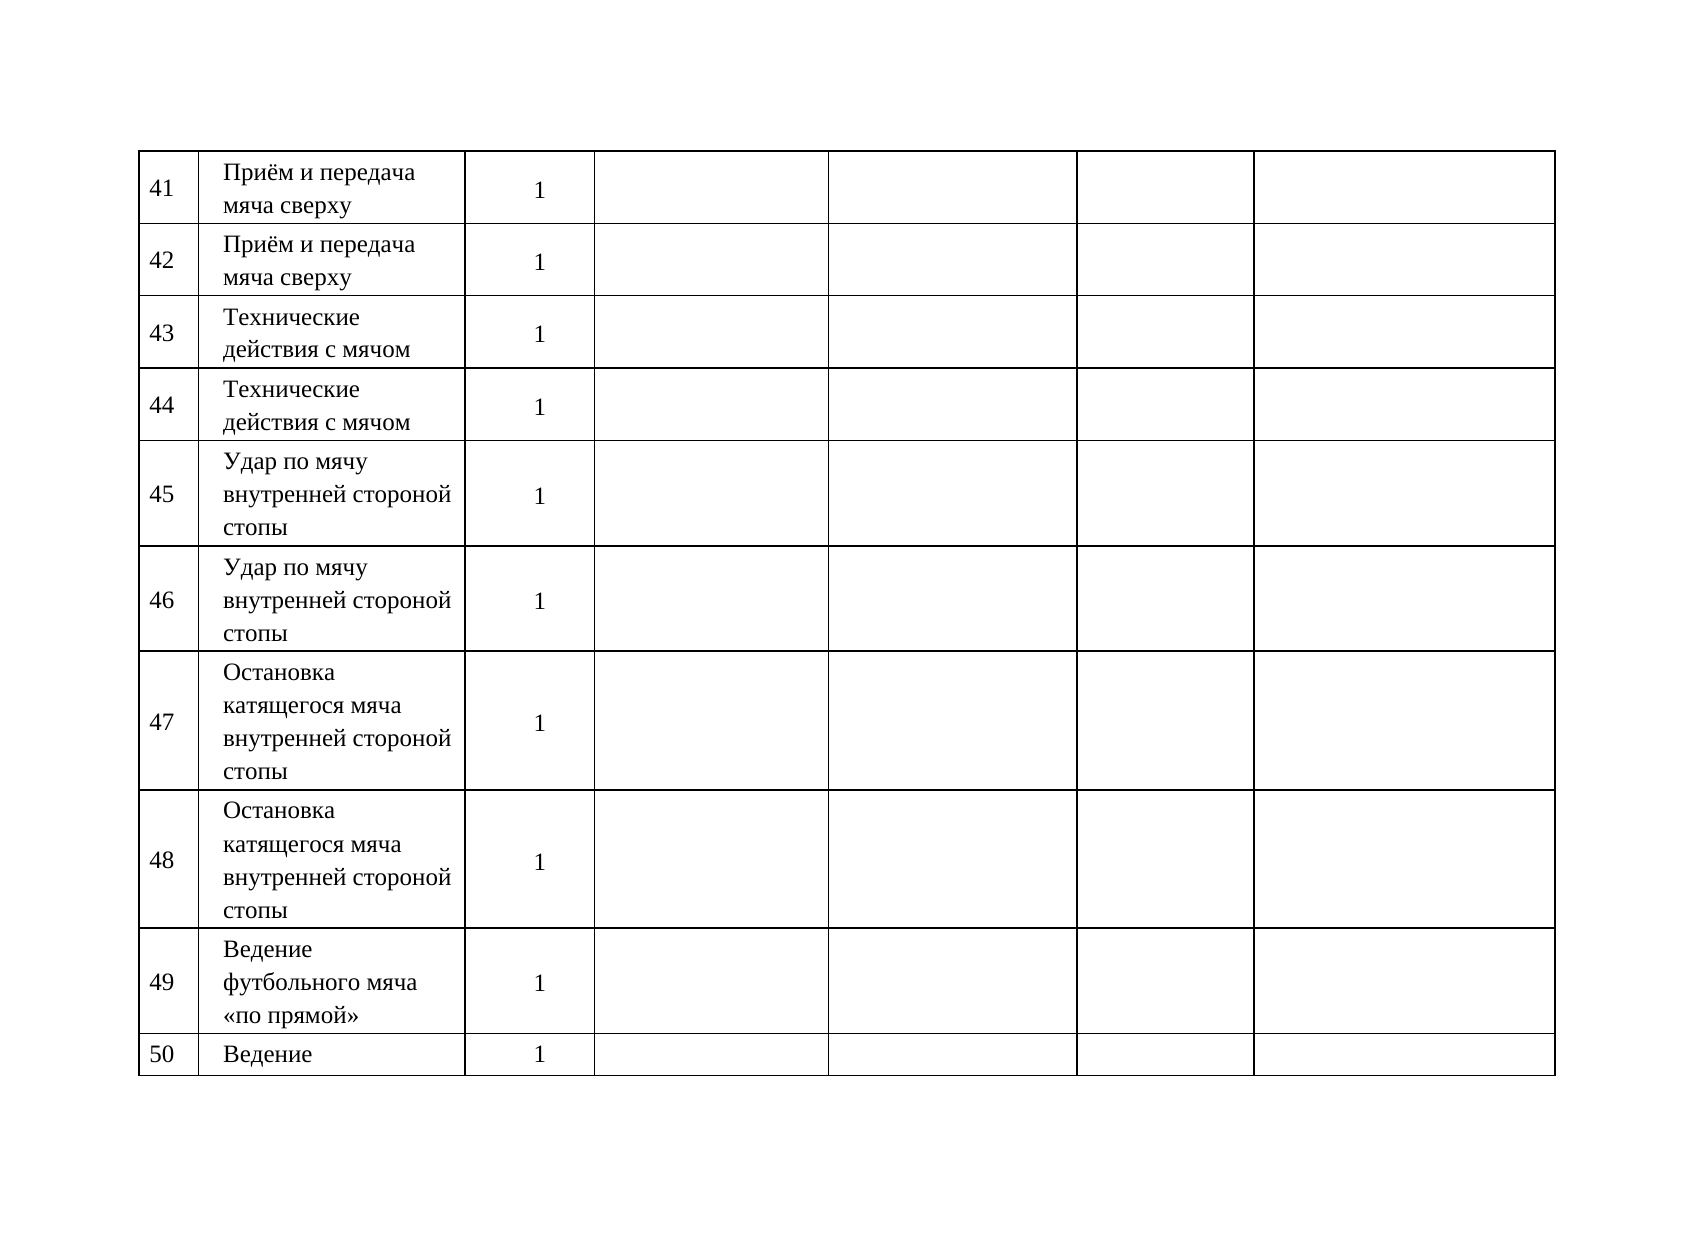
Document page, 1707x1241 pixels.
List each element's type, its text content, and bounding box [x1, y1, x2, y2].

table_cell [1255, 296, 1554, 367]
table_cell [829, 441, 1076, 545]
table_cell 50 [140, 1034, 198, 1074]
table_cell 1 [466, 929, 594, 1033]
table_cell [1255, 791, 1554, 927]
table_cell 47 [140, 652, 198, 789]
table_cell [595, 296, 828, 367]
table_cell 48 [140, 791, 198, 927]
table_cell [829, 791, 1076, 927]
table_cell [829, 224, 1076, 295]
table_cell [1078, 791, 1253, 927]
table_cell [1255, 152, 1554, 222]
table_cell 1 [466, 1034, 594, 1074]
table_cell [829, 152, 1076, 222]
table_cell [829, 369, 1076, 439]
table_cell [1078, 296, 1253, 367]
table_cell 44 [140, 369, 198, 439]
table_cell 1 [466, 441, 594, 545]
table_cell [829, 929, 1076, 1033]
table_cell 1 [466, 547, 594, 650]
table_cell 1 [466, 224, 594, 295]
table_cell Технические действия с мячом [199, 369, 464, 439]
table_cell [595, 652, 828, 789]
table_cell [829, 547, 1076, 650]
table_cell 41 [140, 152, 198, 222]
table_cell 1 [466, 652, 594, 789]
table_cell [1255, 547, 1554, 650]
table_cell [1255, 1034, 1554, 1074]
table_cell [595, 152, 828, 222]
table_cell [595, 547, 828, 650]
table_cell [1078, 369, 1253, 439]
table_cell [1255, 929, 1554, 1033]
table_cell [595, 791, 828, 927]
table_cell [1078, 152, 1253, 222]
table_cell 1 [466, 296, 594, 367]
table_cell Приём и передача мяча сверху [199, 152, 464, 222]
table_cell [1255, 652, 1554, 789]
table_cell [595, 1034, 828, 1074]
table_cell [1078, 652, 1253, 789]
table_cell [595, 369, 828, 439]
table_cell [829, 652, 1076, 789]
table_cell [1078, 1034, 1253, 1074]
table_cell Удар по мячу внутренней стороной стопы [199, 547, 464, 650]
table_cell Технические действия с мячом [199, 296, 464, 367]
table_cell 46 [140, 547, 198, 650]
table_cell [1078, 547, 1253, 650]
table_cell [1078, 441, 1253, 545]
table_cell 45 [140, 441, 198, 545]
table_cell [1255, 369, 1554, 439]
table_cell Удар по мячу внутренней стороной стопы [199, 441, 464, 545]
table_cell 1 [466, 369, 594, 439]
table_cell [1078, 929, 1253, 1033]
table_cell 43 [140, 296, 198, 367]
table_cell [829, 296, 1076, 367]
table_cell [199, 1034, 464, 1074]
table_cell [595, 929, 828, 1033]
table_cell [1078, 224, 1253, 295]
table_cell Приём и передача мяча сверху [199, 224, 464, 295]
table_cell 49 [140, 929, 198, 1033]
table_cell 1 [466, 152, 594, 222]
table_cell 1 [466, 791, 594, 927]
table_cell [829, 1034, 1076, 1074]
table_cell Остановка катящегося мяча внутренней стороной стопы [199, 791, 464, 927]
table_cell 42 [140, 224, 198, 295]
table_cell Остановка катящегося мяча внутренней стороной стопы [199, 652, 464, 789]
table_cell [1255, 224, 1554, 295]
table_cell Ведение футбольного мяча «по прямой» [199, 929, 464, 1033]
table_cell [595, 224, 828, 295]
table_cell [1255, 441, 1554, 545]
table_cell [595, 441, 828, 545]
